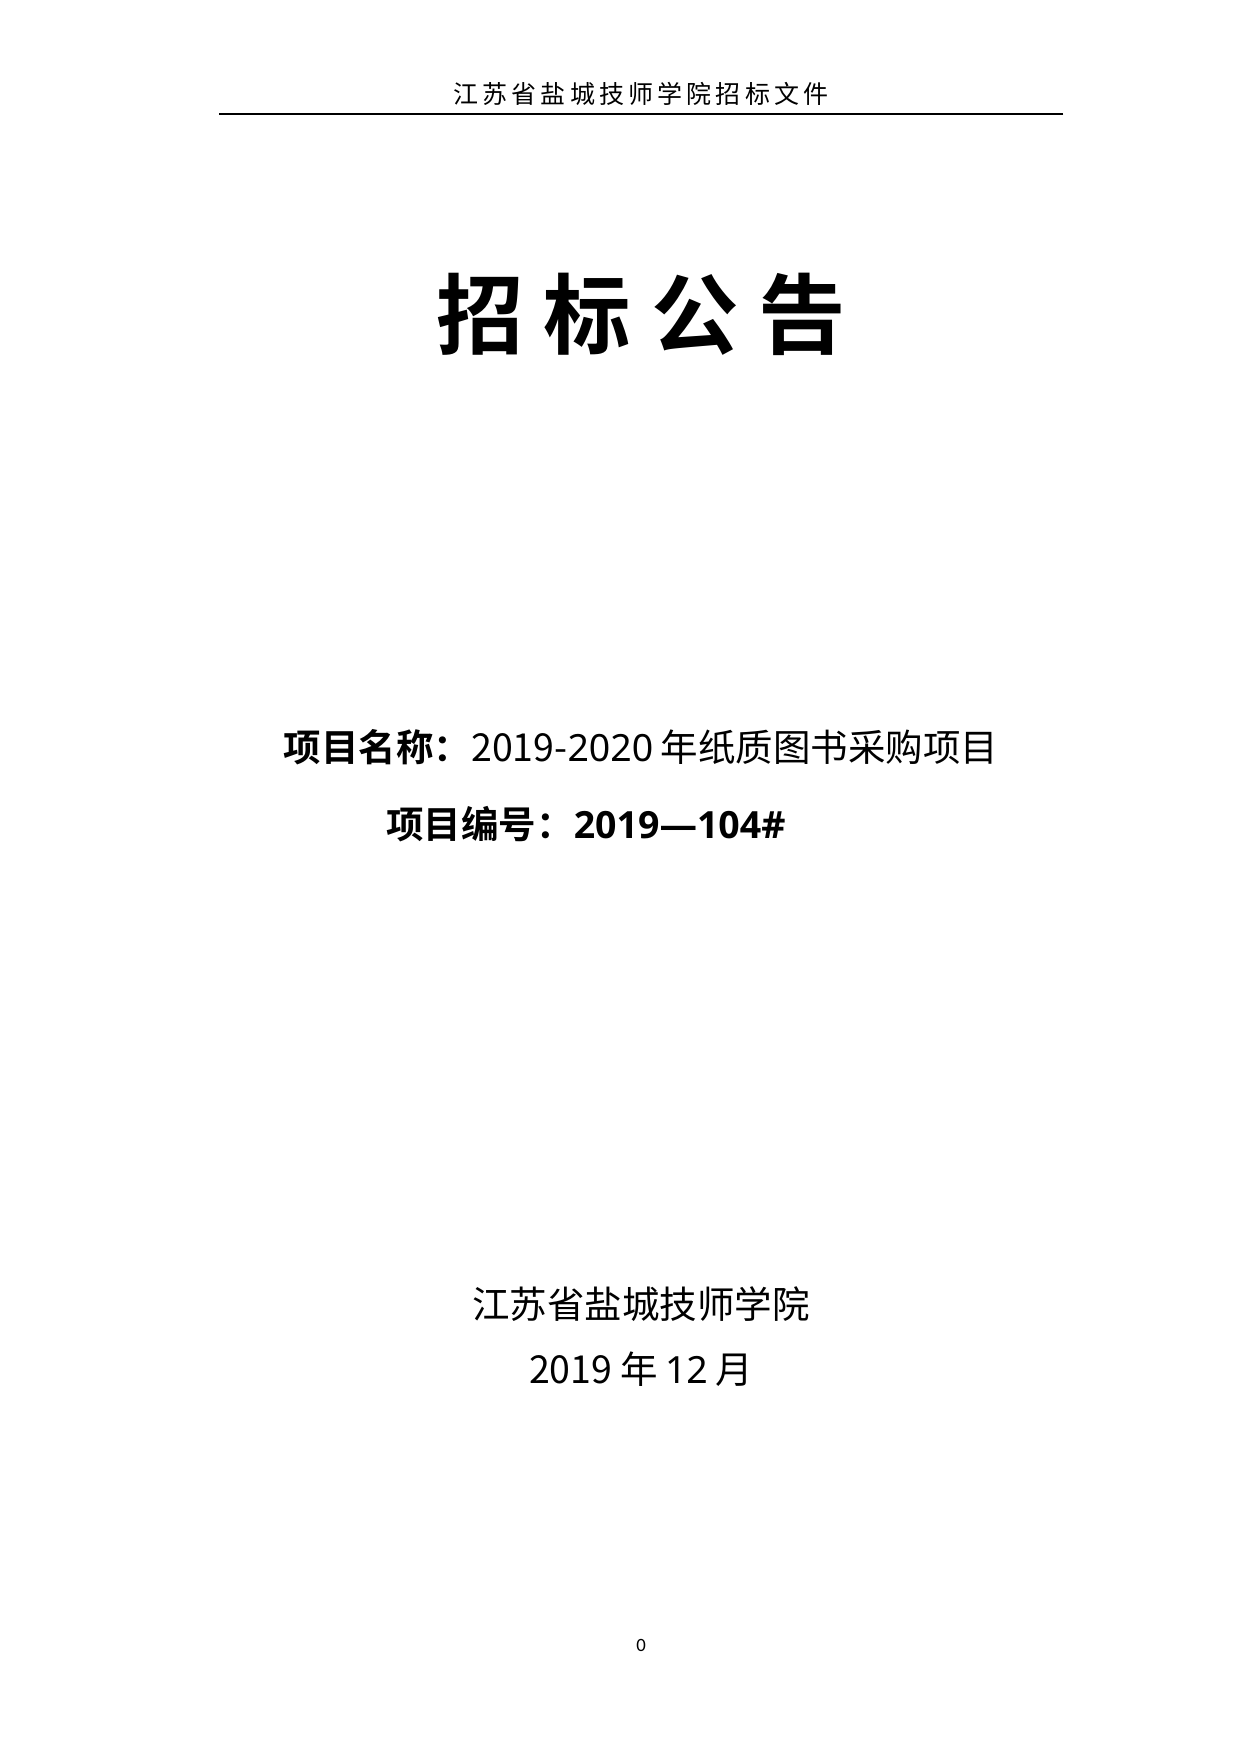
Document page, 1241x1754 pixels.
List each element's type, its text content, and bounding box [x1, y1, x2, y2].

text 2019年12月 [218, 1335, 1063, 1400]
text 项目名称：2019-2020年纸质图书采购项目 [218, 712, 1063, 777]
text 招 标 公 告 [218, 245, 1063, 375]
text 项目编号：2019—104# [218, 790, 1063, 855]
text 江苏省盐城技师学院 [218, 1270, 1063, 1335]
